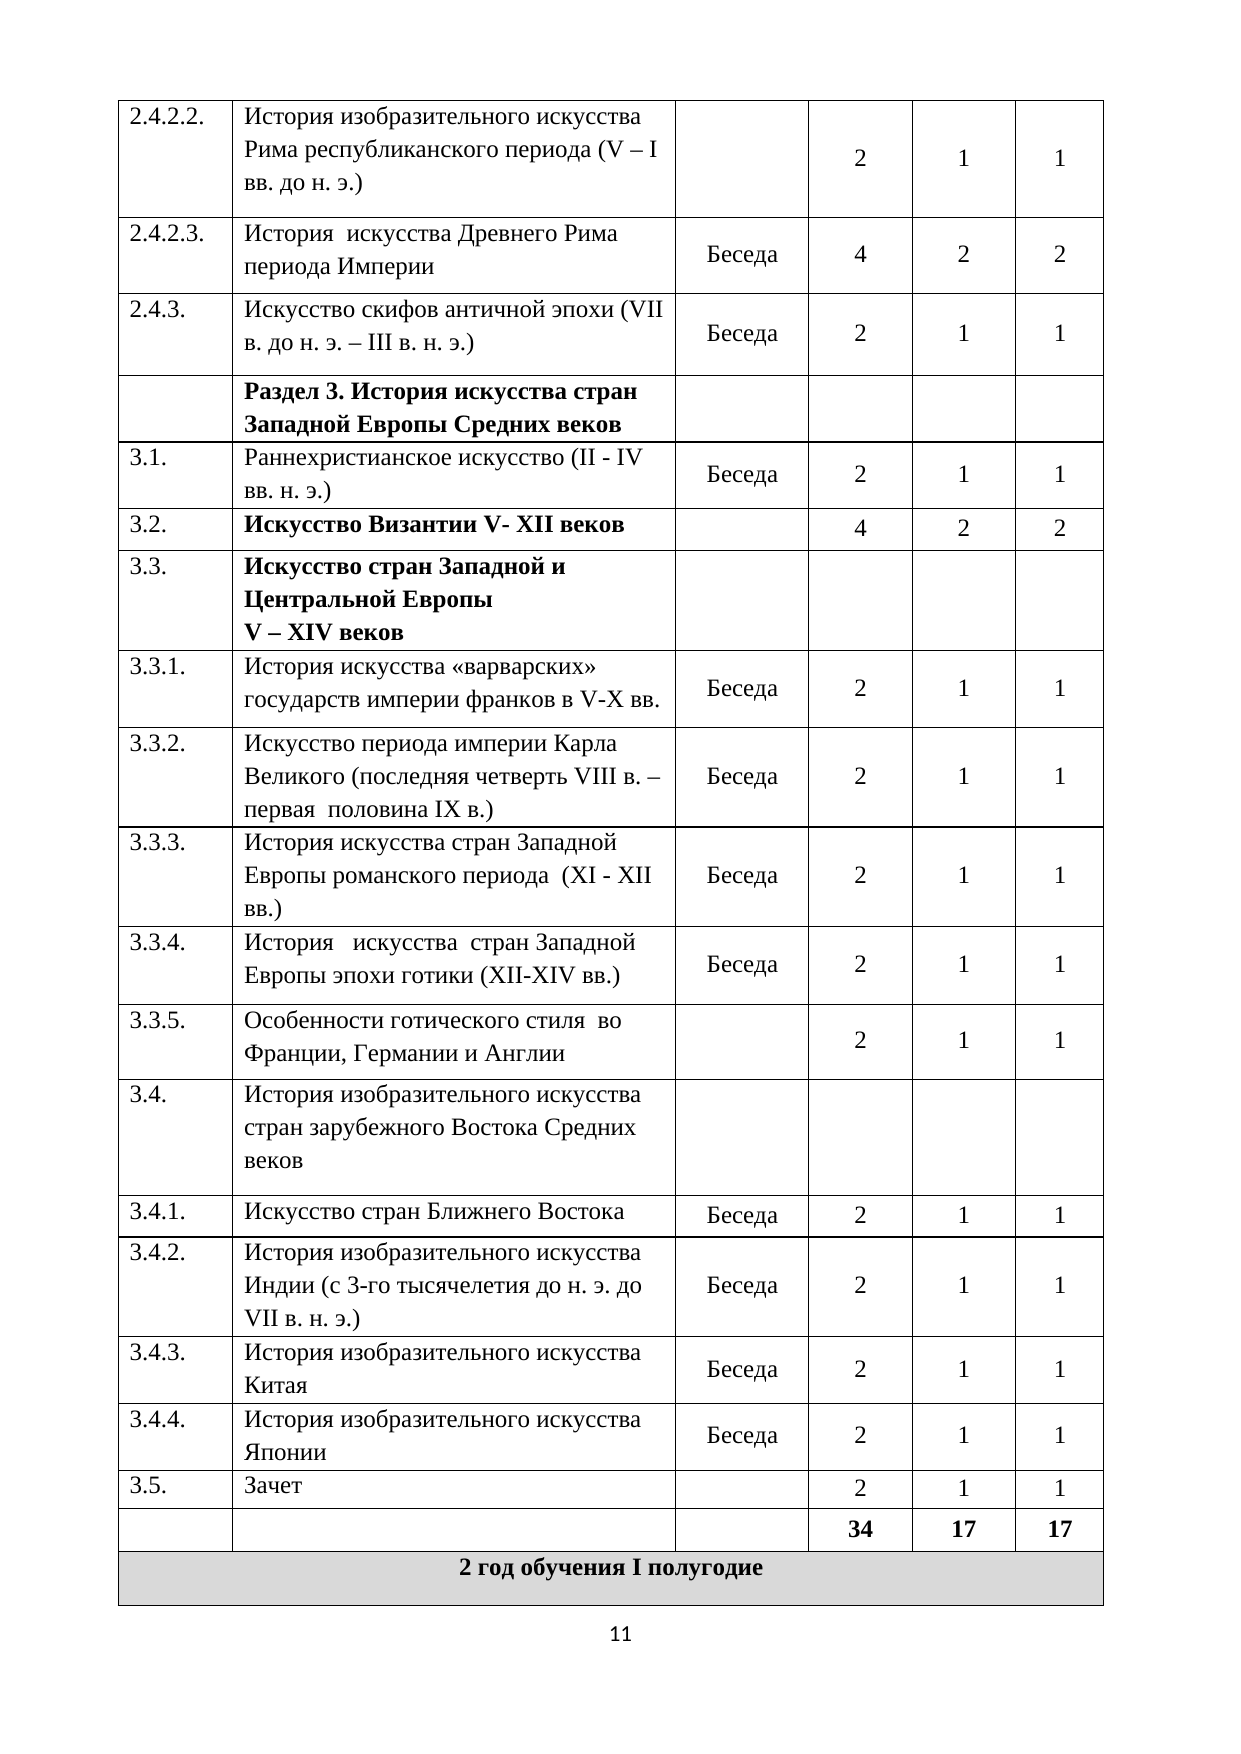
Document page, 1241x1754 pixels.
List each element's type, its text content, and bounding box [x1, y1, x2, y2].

table_cell 2 [809, 1196, 912, 1236]
table_cell История искусства стран Западной Европы романского периода (XI - XII вв.) [233, 828, 675, 926]
table_cell Беседа [676, 294, 808, 375]
table_cell История изобразительного искусства Китая [233, 1337, 675, 1403]
table_cell 1 [1016, 651, 1103, 727]
table_cell 3.1. [119, 443, 232, 508]
table_cell 1 [1016, 443, 1103, 508]
table_cell 17 [1016, 1509, 1103, 1551]
table_cell Искусство скифов античной эпохи (VII в. до н. э. – III в. н. э.) [233, 294, 675, 375]
table_cell 1 [913, 1005, 1015, 1078]
table_cell 2 [809, 1404, 912, 1469]
table_cell 2 [913, 509, 1015, 550]
table_cell 3.3.4. [119, 927, 232, 1004]
table_cell 1 [913, 1404, 1015, 1469]
table_cell История изобразительного искусства стран зарубежного Востока Средних веков [233, 1080, 675, 1195]
table_cell [119, 1509, 232, 1551]
table_cell 2 [1016, 218, 1103, 293]
table_cell История изобразительного искусства Рима республиканского периода (V – I вв. до н. э.) [233, 101, 675, 217]
table_cell 2 [913, 218, 1015, 293]
table_cell 1 [913, 728, 1015, 826]
table_cell Беседа [676, 1337, 808, 1403]
table_cell 1 [1016, 927, 1103, 1004]
table_cell 2 [809, 1005, 912, 1078]
table_cell 1 [1016, 1238, 1103, 1336]
table_cell 3.4.1. [119, 1196, 232, 1236]
table_cell 3.3.5. [119, 1005, 232, 1078]
table_cell [913, 551, 1015, 650]
table_cell 2.4.2.3. [119, 218, 232, 293]
table_cell Беседа [676, 218, 808, 293]
table_cell Зачет [233, 1471, 675, 1508]
table_cell 2.4.2.2. [119, 101, 232, 217]
table_cell Беседа [676, 651, 808, 727]
table_cell 1 [913, 1238, 1015, 1336]
table_cell Беседа [676, 1238, 808, 1336]
table_cell 2 [809, 1337, 912, 1403]
table_cell 1 [1016, 101, 1103, 217]
table_cell [809, 1080, 912, 1195]
table_cell [676, 1080, 808, 1195]
table_cell Беседа [676, 1196, 808, 1236]
table_cell [809, 376, 912, 441]
table_cell Искусство стран Западной и Центральной Европы V – XIV веков [233, 551, 675, 650]
table_cell [119, 376, 232, 441]
table_cell 4 [809, 509, 912, 550]
table_cell [676, 509, 808, 550]
table_cell [1016, 376, 1103, 441]
table_cell 1 [913, 651, 1015, 727]
table_cell 2 [809, 828, 912, 926]
table_cell 3.4.2. [119, 1238, 232, 1336]
table_cell Беседа [676, 1404, 808, 1469]
table_cell Особенности готического стиля во Франции, Германии и Англии [233, 1005, 675, 1078]
table_cell Беседа [676, 828, 808, 926]
table_cell 2 год обучения I полугодие [119, 1552, 1103, 1605]
table_cell 2 [809, 294, 912, 375]
table_cell Беседа [676, 443, 808, 508]
table_cell 2 [809, 927, 912, 1004]
table_cell [676, 1471, 808, 1508]
table_cell 1 [1016, 294, 1103, 375]
table_cell [233, 1509, 675, 1551]
table_cell 3.4.4. [119, 1404, 232, 1469]
table_cell 1 [913, 101, 1015, 217]
table_cell Искусство периода империи Карла Великого (последняя четверть VIII в. – первая половина IX в.) [233, 728, 675, 826]
table_cell 2 [809, 728, 912, 826]
table_cell 1 [913, 828, 1015, 926]
table_cell 3.3.1. [119, 651, 232, 727]
table_cell История искусства Древнего Рима периода Империи [233, 218, 675, 293]
table_cell 3.3. [119, 551, 232, 650]
table_cell 2 [809, 101, 912, 217]
table_cell 3.2. [119, 509, 232, 550]
table_cell 2 [1016, 509, 1103, 550]
table_cell 1 [913, 1196, 1015, 1236]
table_cell [913, 376, 1015, 441]
table_cell 2.4.3. [119, 294, 232, 375]
table_cell 1 [1016, 1404, 1103, 1469]
table_cell 1 [1016, 1337, 1103, 1403]
table_cell 4 [809, 218, 912, 293]
table_cell Искусство Византии V- XII веков [233, 509, 675, 550]
table_cell 1 [1016, 828, 1103, 926]
table_cell [1016, 1080, 1103, 1195]
table_cell [913, 1080, 1015, 1195]
table_cell Раннехристианское искусство (II - IV вв. н. э.) [233, 443, 675, 508]
table_cell Беседа [676, 927, 808, 1004]
table_cell История изобразительного искусства Индии (с 3-го тысячелетия до н. э. до VII в. н. э.) [233, 1238, 675, 1336]
table_cell 1 [913, 927, 1015, 1004]
table_cell [676, 376, 808, 441]
table_cell Раздел 3. История искусства стран Западной Европы Средних веков [233, 376, 675, 441]
table_cell Беседа [676, 728, 808, 826]
table_cell 1 [1016, 728, 1103, 826]
table_cell История изобразительного искусства Японии [233, 1404, 675, 1469]
table_cell 1 [1016, 1471, 1103, 1508]
table_cell [676, 1509, 808, 1551]
table_cell 2 [809, 1238, 912, 1336]
table_cell 17 [913, 1509, 1015, 1551]
table_cell 3.5. [119, 1471, 232, 1508]
table_cell 2 [809, 1471, 912, 1508]
table_cell 1 [913, 294, 1015, 375]
table_cell 2 [809, 651, 912, 727]
table_cell [676, 551, 808, 650]
table_cell Искусство стран Ближнего Востока [233, 1196, 675, 1236]
table_cell [809, 551, 912, 650]
table_cell История искусства «варварских» государств империи франков в V-X вв. [233, 651, 675, 727]
table_cell 1 [913, 1337, 1015, 1403]
table_cell [676, 101, 808, 217]
table_cell 3.4. [119, 1080, 232, 1195]
table_cell 1 [913, 1471, 1015, 1508]
table_cell 3.3.2. [119, 728, 232, 826]
table_cell [676, 1005, 808, 1078]
table_cell 3.3.3. [119, 828, 232, 926]
table_cell 3.4.3. [119, 1337, 232, 1403]
table_cell [1016, 551, 1103, 650]
table_cell 2 [809, 443, 912, 508]
table_cell 1 [913, 443, 1015, 508]
table_cell 34 [809, 1509, 912, 1551]
table_cell 1 [1016, 1005, 1103, 1078]
table_cell 1 [1016, 1196, 1103, 1236]
table_cell История искусства стран Западной Европы эпохи готики (XII-XIV вв.) [233, 927, 675, 1004]
